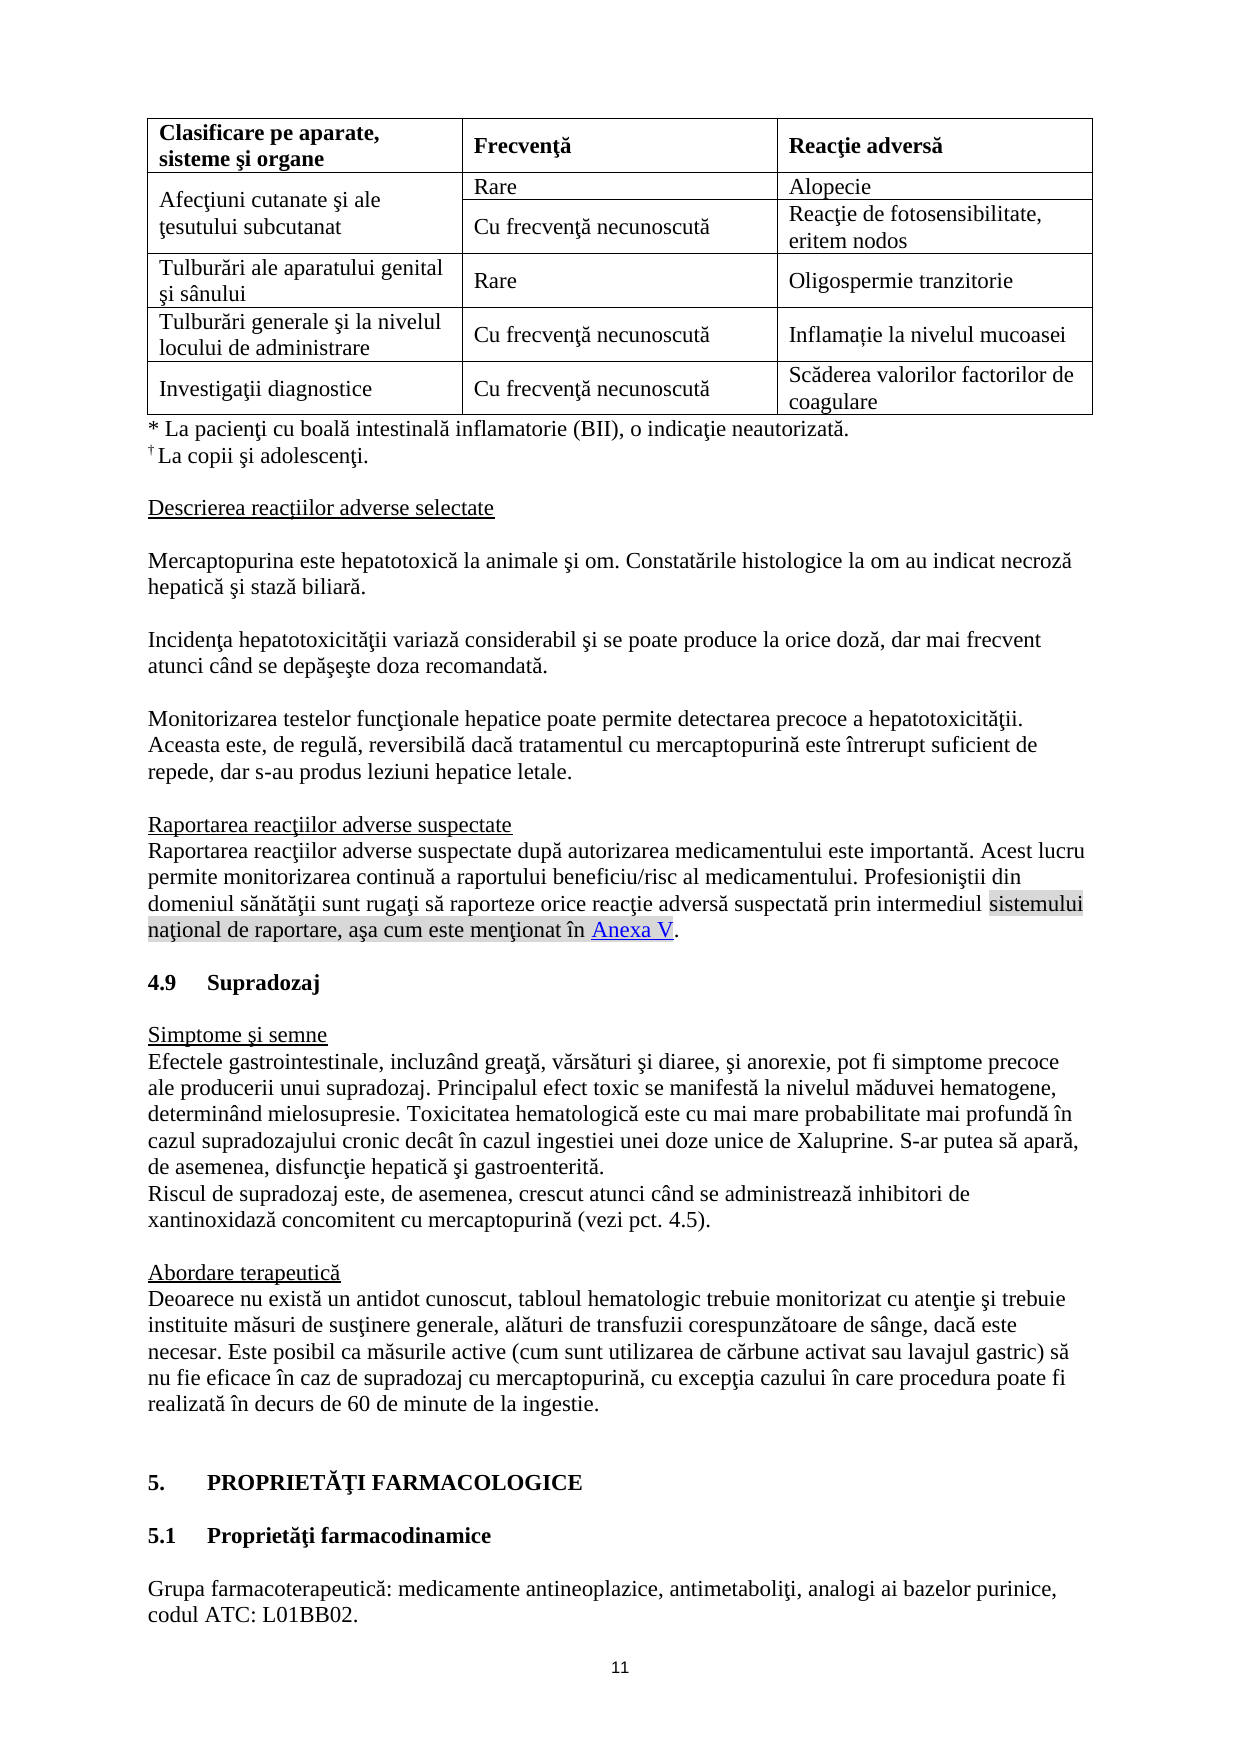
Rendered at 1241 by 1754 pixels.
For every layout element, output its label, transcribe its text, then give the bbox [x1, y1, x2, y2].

table_header Reacţie adversă [778, 119, 1092, 172]
table_cell Tulburări ale aparatului genital şi sânului [148, 254, 462, 307]
table_cell Rare [463, 173, 777, 199]
text † La copii şi adolescenţi. [148, 442, 1092, 468]
table_cell Scăderea valorilor factorilor de coagulare [778, 362, 1092, 414]
table_cell Afecţiuni cutanate şi ale ţesutului subcutanat [148, 173, 462, 253]
table_cell Cu frecvenţă necunoscută [463, 200, 777, 253]
text Simptome şi semne [148, 1021, 1092, 1048]
table_cell Investigaţii diagnostice [148, 362, 462, 414]
text 4.9 Supradozaj [148, 969, 1092, 995]
table_cell Inflamație la nivelul mucoasei [778, 308, 1092, 361]
text Mercaptopurina este hepatotoxică la animale şi om. Constatările histologice la om au indicat necroză hepatică şi stază biliară. [148, 547, 1092, 600]
table_cell Alopecie [778, 173, 1092, 199]
text Deoarece nu există un antidot cunoscut, tabloul hematologic trebuie monitorizat cu atenţie şi trebuie instituite măsuri de susţinere generale, alături de transfuzii corespunzătoare de sânge, dacă este necesar. Este posibil ca măsurile active (cum sunt utilizarea de cărbune activat sau lavajul gastric) să nu fie eficace în caz de supradozaj cu mercaptopurină, cu excepţia cazului în care procedura poate fi realizată în decurs de 60 de minute de la ingestie. [148, 1285, 1092, 1417]
text * La pacienţi cu boală intestinală inflamatorie (BII), o indicaţie neautorizată. [148, 415, 1092, 442]
text Abordare terapeutică [148, 1259, 1092, 1285]
list Grupa farmacoterapeutică: medicamente antineoplazice, antimetaboliţi, analogi ai bazelor purinice, codul ATC: L01BB02. [148, 1575, 1092, 1628]
table_cell Rare [463, 254, 777, 307]
text Riscul de supradozaj este, de asemenea, crescut atunci când se administrează inhibitori de xantinoxidază concomitent cu mercaptopurină (vezi pct. 4.5). [148, 1179, 1092, 1232]
text 5. PROPRIETĂŢI FARMACOLOGICE [148, 1469, 1092, 1496]
table_cell Reacţie de fotosensibilitate, eritem nodos [778, 200, 1092, 253]
table_cell Oligospermie tranzitorie [778, 254, 1092, 307]
text Raportarea reacţiilor adverse suspectate după autorizarea medicamentului este importantă. Acest lucru permite monitorizarea continuă a raportului beneficiu/risc al medicamentului. Profesioniştii din domeniul sănătăţii sunt rugaţi să raporteze orice reacţie adversă suspectată prin intermediul sistemului naţional de raportare, aşa cum este menţionat în Anexa V. [148, 837, 1092, 942]
text Efectele gastrointestinale, incluzând greaţă, vărsături şi diaree, şi anorexie, pot fi simptome precoce ale producerii unui supradozaj. Principalul efect toxic se manifestă la nivelul măduvei hematogene, determinând mielosupresie. Toxicitatea hematologică este cu mai mare probabilitate mai profundă în cazul supradozajului cronic decât în cazul ingestiei unei doze unice de Xaluprine. S-ar putea să apară, de asemenea, disfuncţie hepatică şi gastroenterită. [148, 1048, 1092, 1179]
text Incidenţa hepatotoxicităţii variază considerabil şi se poate produce la orice doză, dar mai frecvent atunci când se depăşeşte doza recomandată. [148, 626, 1092, 679]
text 5.1 Proprietăţi farmacodinamice [148, 1522, 1092, 1548]
text Descrierea reacțiilor adverse selectate [148, 494, 1092, 521]
text Monitorizarea testelor funcţionale hepatice poate permite detectarea precoce a hepatotoxicităţii. Aceasta este, de regulă, reversibilă dacă tratamentul cu mercaptopurină este întrerupt suficient de repede, dar s-au produs leziuni hepatice letale. [148, 705, 1092, 784]
table_cell Tulburări generale şi la nivelul locului de administrare [148, 308, 462, 361]
table_cell Cu frecvenţă necunoscută [463, 362, 777, 414]
table_cell Cu frecvenţă necunoscută [463, 308, 777, 361]
table_header Clasificare pe aparate, sisteme şi organe [148, 119, 462, 172]
text Raportarea reacţiilor adverse suspectate [148, 811, 1092, 837]
table_header Frecvenţă [463, 119, 777, 172]
